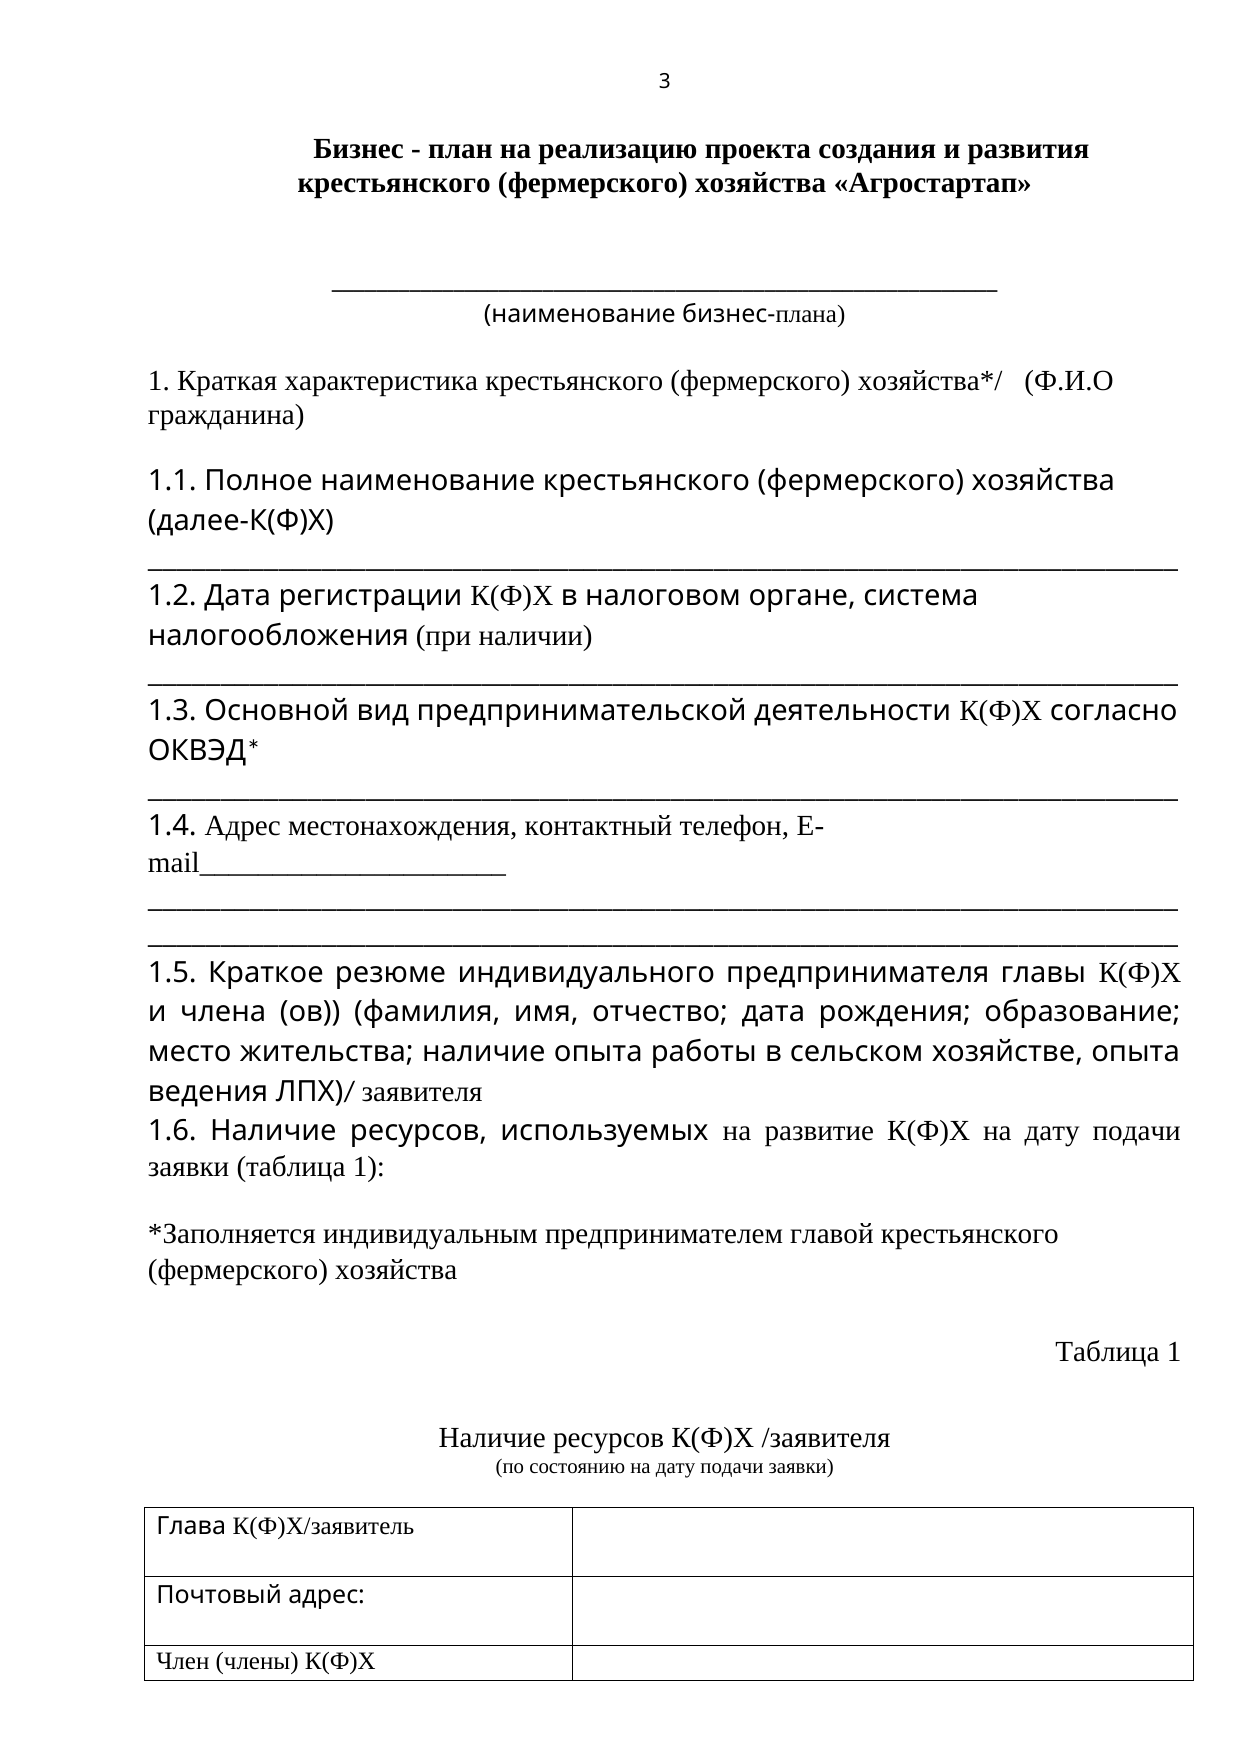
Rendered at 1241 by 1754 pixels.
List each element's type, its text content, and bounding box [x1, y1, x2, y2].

text _______________________________________________________________________ [148, 654, 1181, 689]
table_header [573, 1508, 1193, 1576]
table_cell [145, 1646, 572, 1680]
text 1.1. Полное наименование крестьянского (фермерского) хозяйства (далее-К(Ф)Х) _______________________________________________________________________ [148, 459, 1181, 574]
text (по состоянию на дату подачи заявки) [148, 1454, 1181, 1478]
table_cell [573, 1577, 1193, 1645]
text 1. Краткая характеристика крестьянского (фермерского) хозяйства*/ (Ф.И.О гражданина) [148, 363, 1181, 431]
table_cell [573, 1646, 1193, 1680]
text Наличие ресурсов К(Ф)Х /заявителя [148, 1420, 1181, 1454]
text ____________________________________________________________ [148, 261, 1181, 295]
text Таблица 1 [148, 1334, 1181, 1368]
table_cell Почтовый адрес: [145, 1577, 572, 1645]
text _______________________________________________________________________ [148, 769, 1181, 804]
text 1.2. Дата регистрации К(Ф)Х в налоговом органе, система налогообложения (при наличии) [148, 574, 1181, 654]
text (наименование бизнес-плана) [148, 295, 1181, 329]
text Бизнес - план на реализацию проекта создания и развития крестьянского (фермерского) хозяйства «Агростартап» [148, 131, 1181, 198]
text 1.4. Адрес местонахождения, контактный телефон, E-mail_____________________ _______________________________________________________________________ _______________________________________________________________________ [148, 804, 1181, 951]
table_header Глава К(Ф)Х/заявитель [145, 1508, 572, 1576]
text *Заполняется индивидуальным предпринимателем главой крестьянского (фермерского) хозяйства [148, 1216, 1181, 1286]
text 1.5. Краткое резюме индивидуального предпринимателя главы К(Ф)Х и члена (ов)) (фамилия, имя, отчество; дата рождения; образование; место жительства; наличие опыта работы в сельском хозяйстве, опыта ведения ЛПХ)/ заявителя [148, 951, 1181, 1109]
text 1.6. Наличие ресурсов, используемых на развитие К(Ф)Х на дату подачи заявки (таблица 1): [148, 1109, 1181, 1183]
text 1.3. Основной вид предпринимательской деятельности К(Ф)Х согласно ОКВЭД* [148, 689, 1181, 769]
